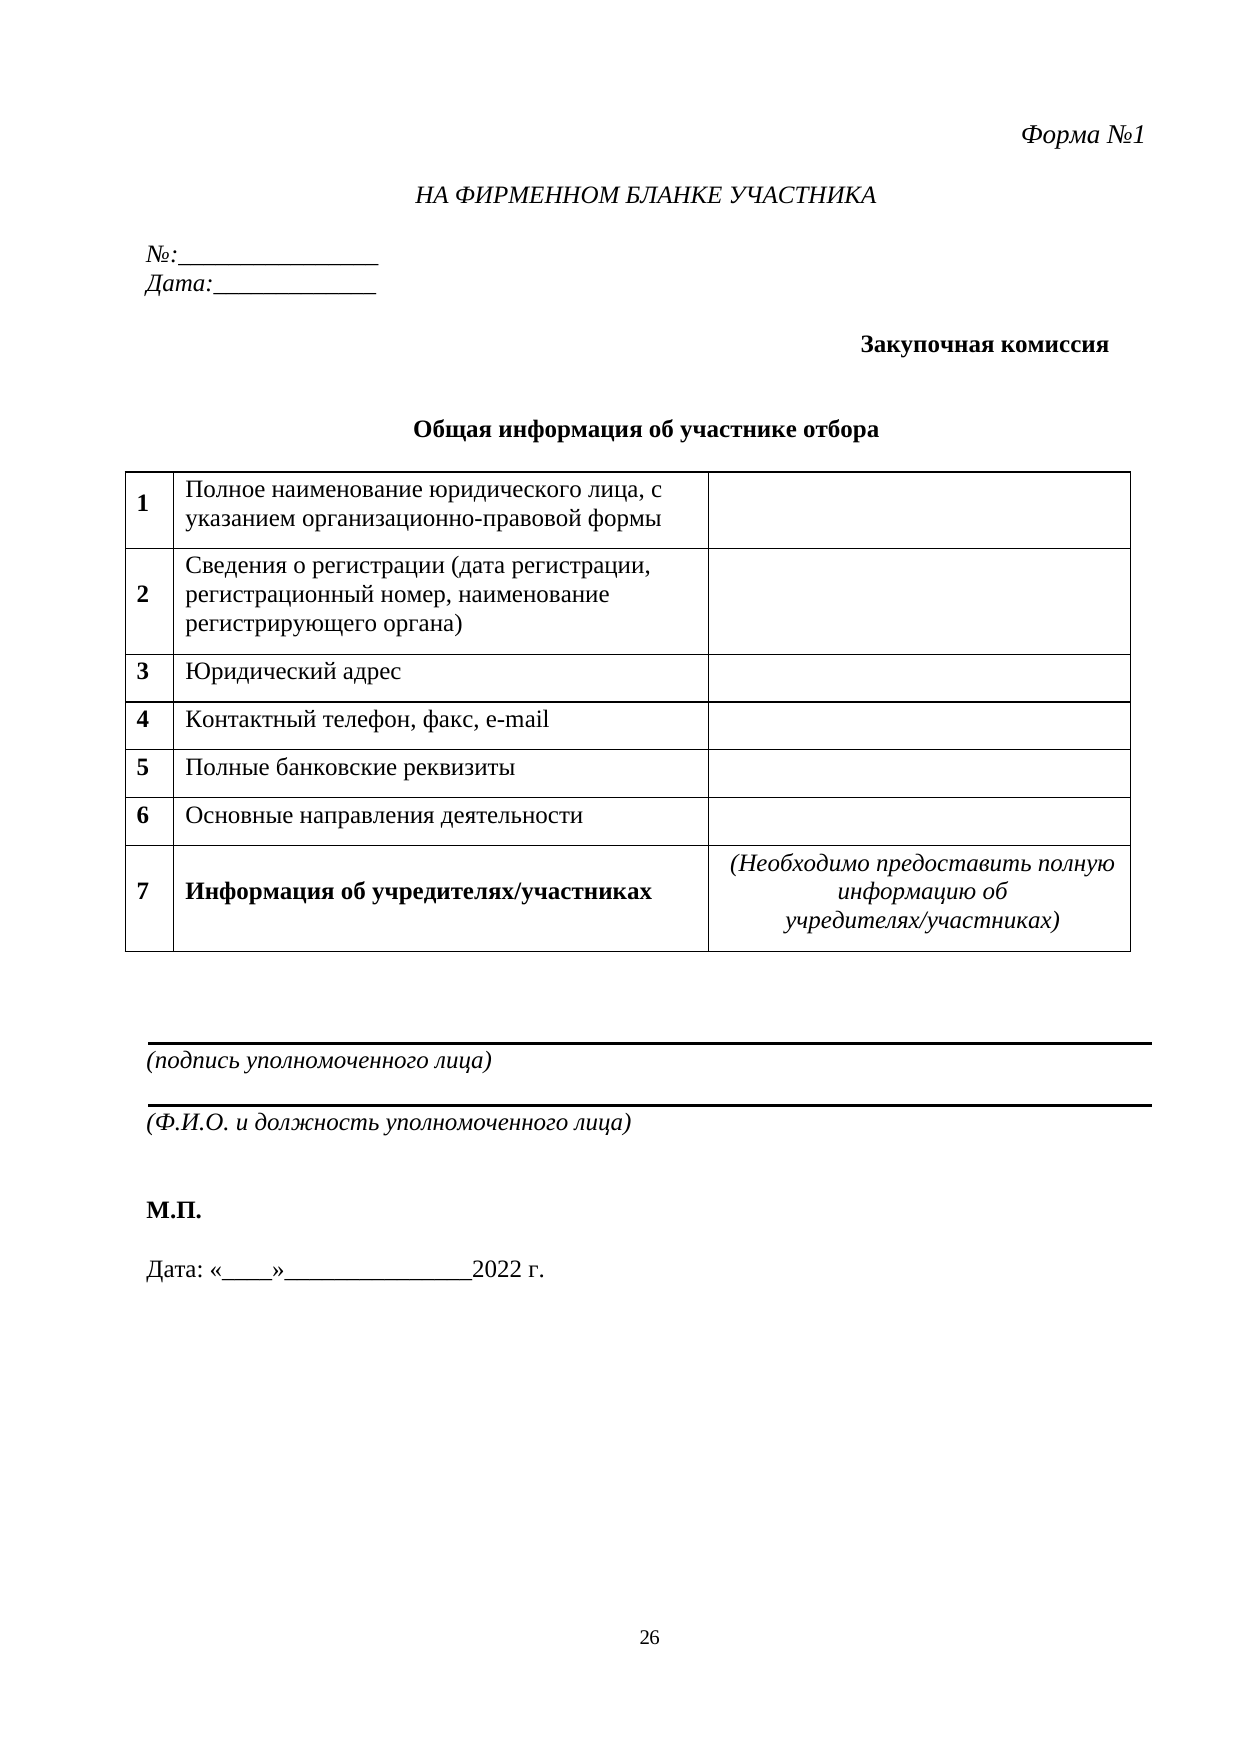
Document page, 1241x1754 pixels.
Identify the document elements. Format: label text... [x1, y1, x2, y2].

text НА ФИРМЕННОМ БЛАНКЕ УЧАСТНИКА [196, 180, 1096, 208]
table_cell [709, 798, 1130, 845]
subtitle Форма №1 [148, 118, 1146, 149]
table_cell Сведения о регистрации (дата регистрации, регистрационный номер, наименование регистрирующего органа) [174, 549, 708, 653]
table_header 1 [126, 473, 173, 548]
table_cell Информация об учредителях/участниках [174, 846, 708, 951]
table_cell Полные банковские реквизиты [174, 750, 708, 797]
table_cell 3 [126, 655, 173, 701]
table_cell 4 [126, 703, 173, 749]
text М.П. [146, 1195, 1152, 1224]
table_cell [709, 655, 1130, 701]
table_cell Контактный телефон, факс, е-mail [174, 703, 708, 749]
table_cell 5 [126, 750, 173, 797]
text (Ф.И.О. и должность уполномоченного лица) [146, 1107, 709, 1136]
table_header [709, 473, 1130, 548]
table_cell [709, 549, 1130, 653]
table_header Полное наименование юридического лица, с указанием организационно-правовой формы [174, 473, 708, 548]
text Закупочная комиссия [148, 329, 1109, 357]
table_cell Юридический адрес [174, 655, 708, 701]
text (подпись уполномоченного лица) [146, 1045, 694, 1073]
table_cell (Необходимо предоставить полную информацию об учредителях/участниках) [709, 846, 1130, 951]
table_cell [709, 750, 1130, 797]
table_cell [709, 703, 1130, 749]
table_cell Основные направления деятельности [174, 798, 708, 845]
text №:________________ [146, 239, 413, 267]
text Дата: «____»_______________2022 г. [146, 1254, 1135, 1283]
table_cell 6 [126, 798, 173, 845]
table_cell 7 [126, 846, 173, 951]
table_cell 2 [126, 549, 173, 653]
text Дата:_____________ [146, 268, 413, 297]
subtitle Общая информация об участнике отбора [151, 414, 1141, 443]
